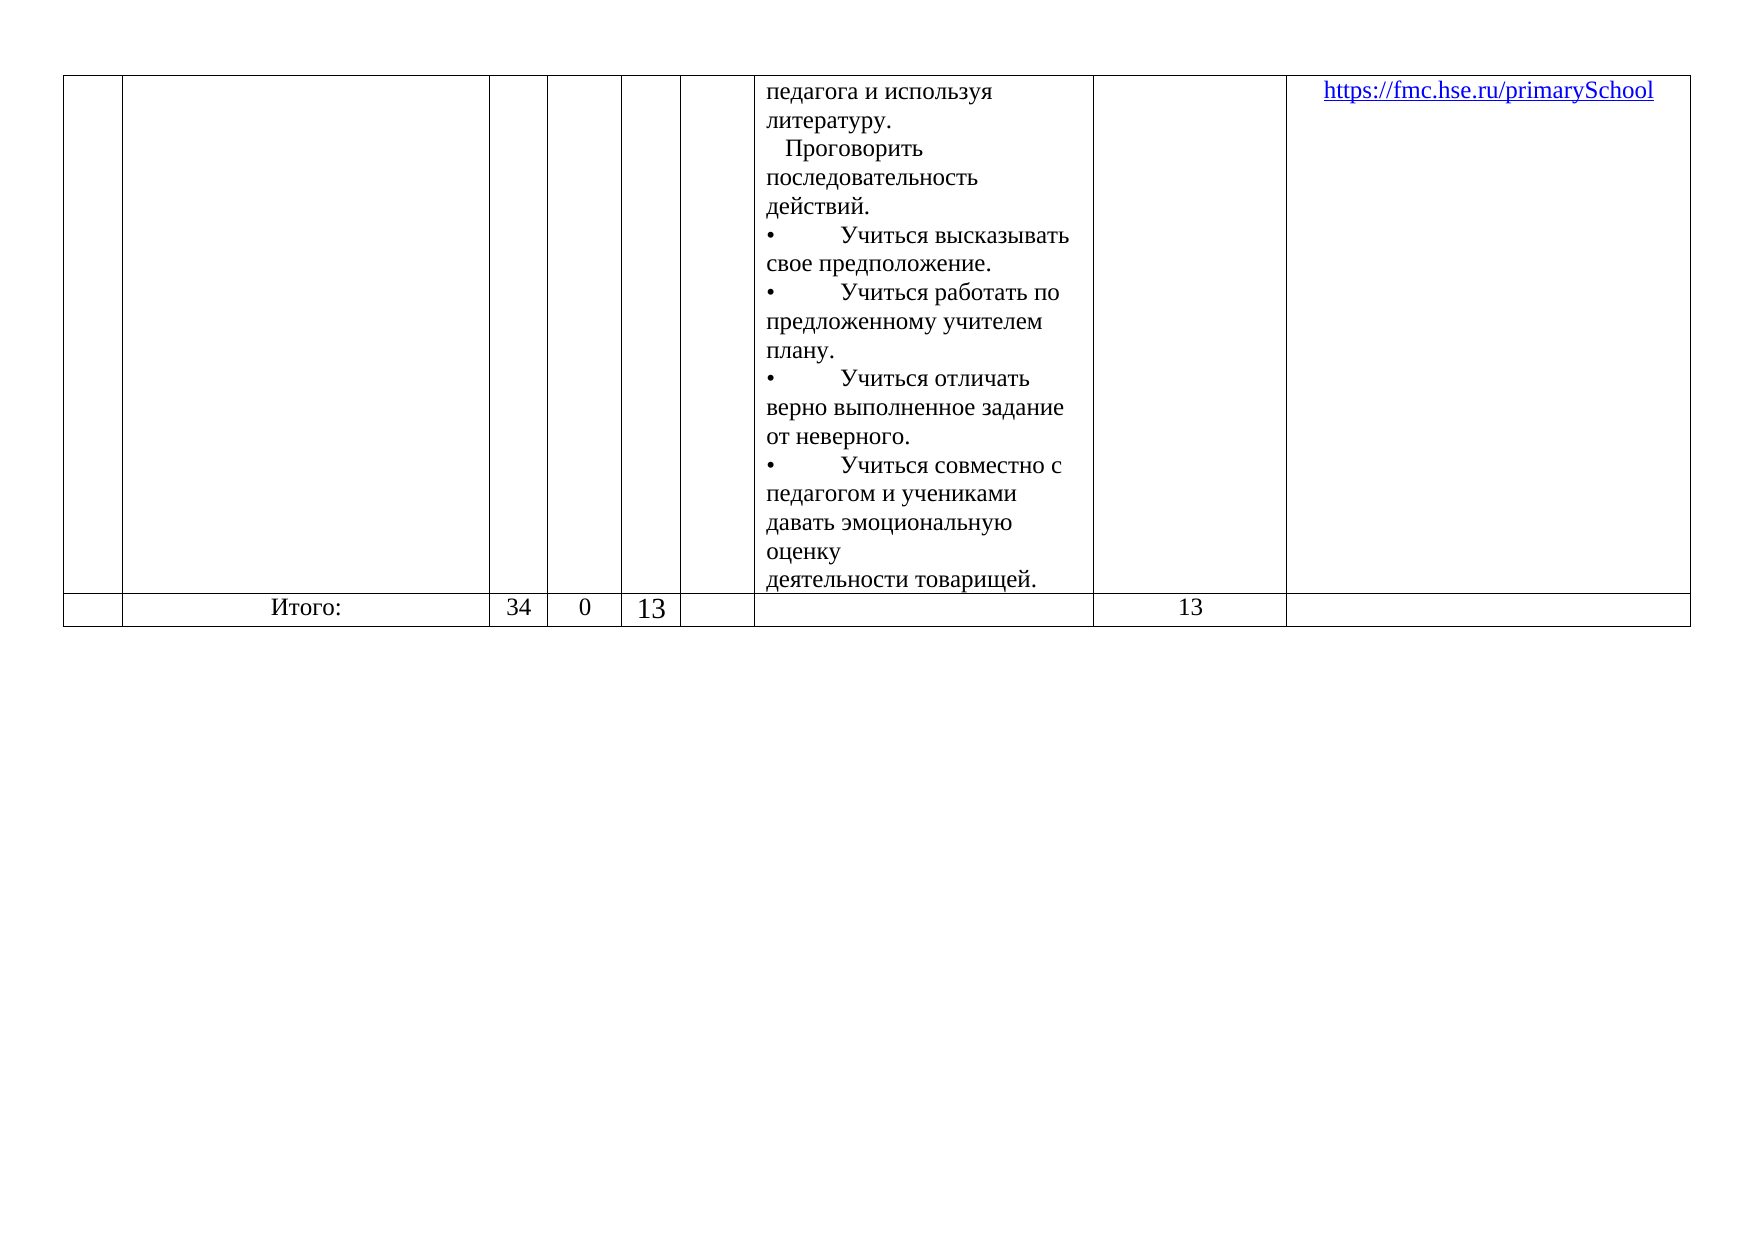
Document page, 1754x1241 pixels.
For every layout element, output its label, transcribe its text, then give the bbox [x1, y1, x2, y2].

table_header [123, 76, 489, 593]
table_cell 13 [622, 594, 680, 626]
table_header [64, 76, 122, 593]
table_header [622, 76, 680, 593]
table_header [681, 76, 754, 593]
table_cell 13 [1094, 594, 1286, 626]
table_header [548, 76, 621, 593]
table_cell 34 [490, 594, 547, 626]
table_cell [755, 594, 1093, 626]
table_header https://fmc.hse.ru/primarySchool [1287, 76, 1690, 593]
table_cell Итого: [123, 594, 489, 626]
table_header педагога и используя литературу. Проговорить последовательность действий. Учиться высказывать свое предположение. Учиться работать по предложенному учителем плану. Учиться отличать верно выполненное задание от неверного. Учиться совместно с педагогом и учениками давать эмоциональную оценку деятельности товарищей. [755, 76, 1093, 593]
table_cell [64, 594, 122, 626]
table_cell [681, 594, 754, 626]
table_header [1094, 76, 1286, 593]
table_cell 0 [548, 594, 621, 626]
table_cell [1287, 594, 1690, 626]
table_header [490, 76, 547, 593]
